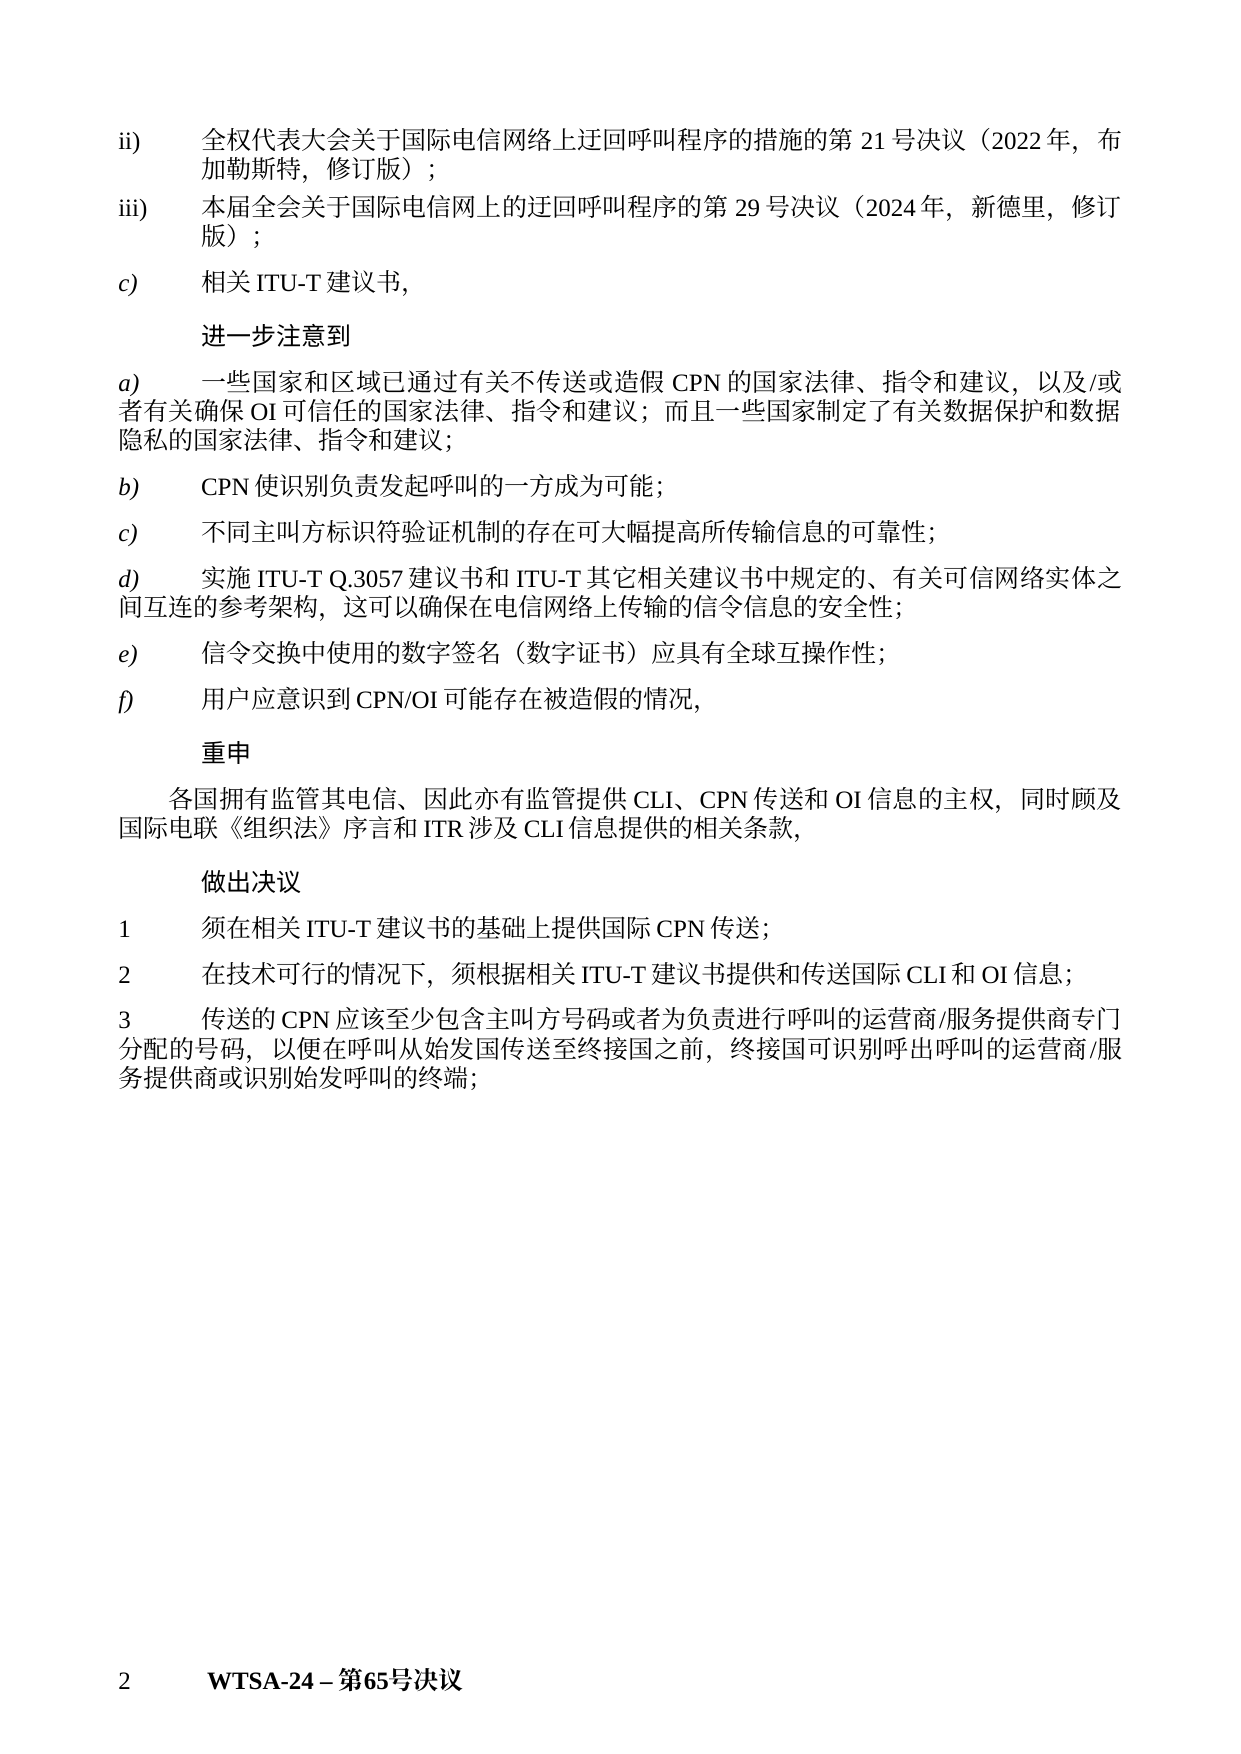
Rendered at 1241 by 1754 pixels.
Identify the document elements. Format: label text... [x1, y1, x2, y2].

text f) 用户应意识到CPN/OI可能存在被造假的情况， [118, 685, 1122, 714]
text 1 须在相关ITU-T建议书的基础上提供国际CPN传送； [118, 914, 1122, 943]
text d) 实施ITU-T Q.3057建议书和ITU-T其它相关建议书中规定的、有关可信网络实体之间互连的参考架构，这可以确保在电信网络上传输的信令信息的安全性； [118, 564, 1122, 622]
text 做出决议 [201, 868, 1122, 897]
text c) 相关ITU-T建议书， [118, 268, 1122, 297]
text 3 传送的CPN应该至少包含主叫方号码或者为负责进行呼叫的运营商/服务提供商专门分配的号码，以便在呼叫从始发国传送至终接国之前，终接国可识别呼出呼叫的运营商/服务提供商或识别始发呼叫的终端； [118, 1006, 1122, 1093]
text c) 不同主叫方标识符验证机制的存在可大幅提高所传输信息的可靠性； [118, 518, 1122, 547]
text a) 一些国家和区域已通过有关不传送或造假CPN的国家法律、指令和建议，以及/或者有关确保OI可信任的国家法律、指令和建议；而且一些国家制定了有关数据保护和数据隐私的国家法律、指令和建议； [118, 368, 1122, 456]
text iii) 本届全会关于国际电信网上的迂回呼叫程序的第29号决议（2024年，新德里，修订版）； [118, 193, 1122, 251]
text 进一步注意到 [201, 322, 1122, 351]
text b) CPN使识别负责发起呼叫的一方成为可能； [118, 472, 1122, 501]
text e) 信令交换中使用的数字签名（数字证书）应具有全球互操作性； [118, 639, 1122, 668]
text 2 在技术可行的情况下，须根据相关ITU-T建议书提供和传送国际CLI和OI信息； [118, 960, 1122, 989]
text 各国拥有监管其电信、因此亦有监管提供CLI、CPN传送和OI信息的主权，同时顾及国际电联《组织法》序言和ITR涉及CLI信息提供的相关条款， [118, 785, 1122, 843]
text ii) 全权代表大会关于国际电信网络上迂回呼叫程序的措施的第21号决议（2022年，布加勒斯特，修订版）； [118, 126, 1122, 185]
text 重申 [201, 739, 1122, 768]
